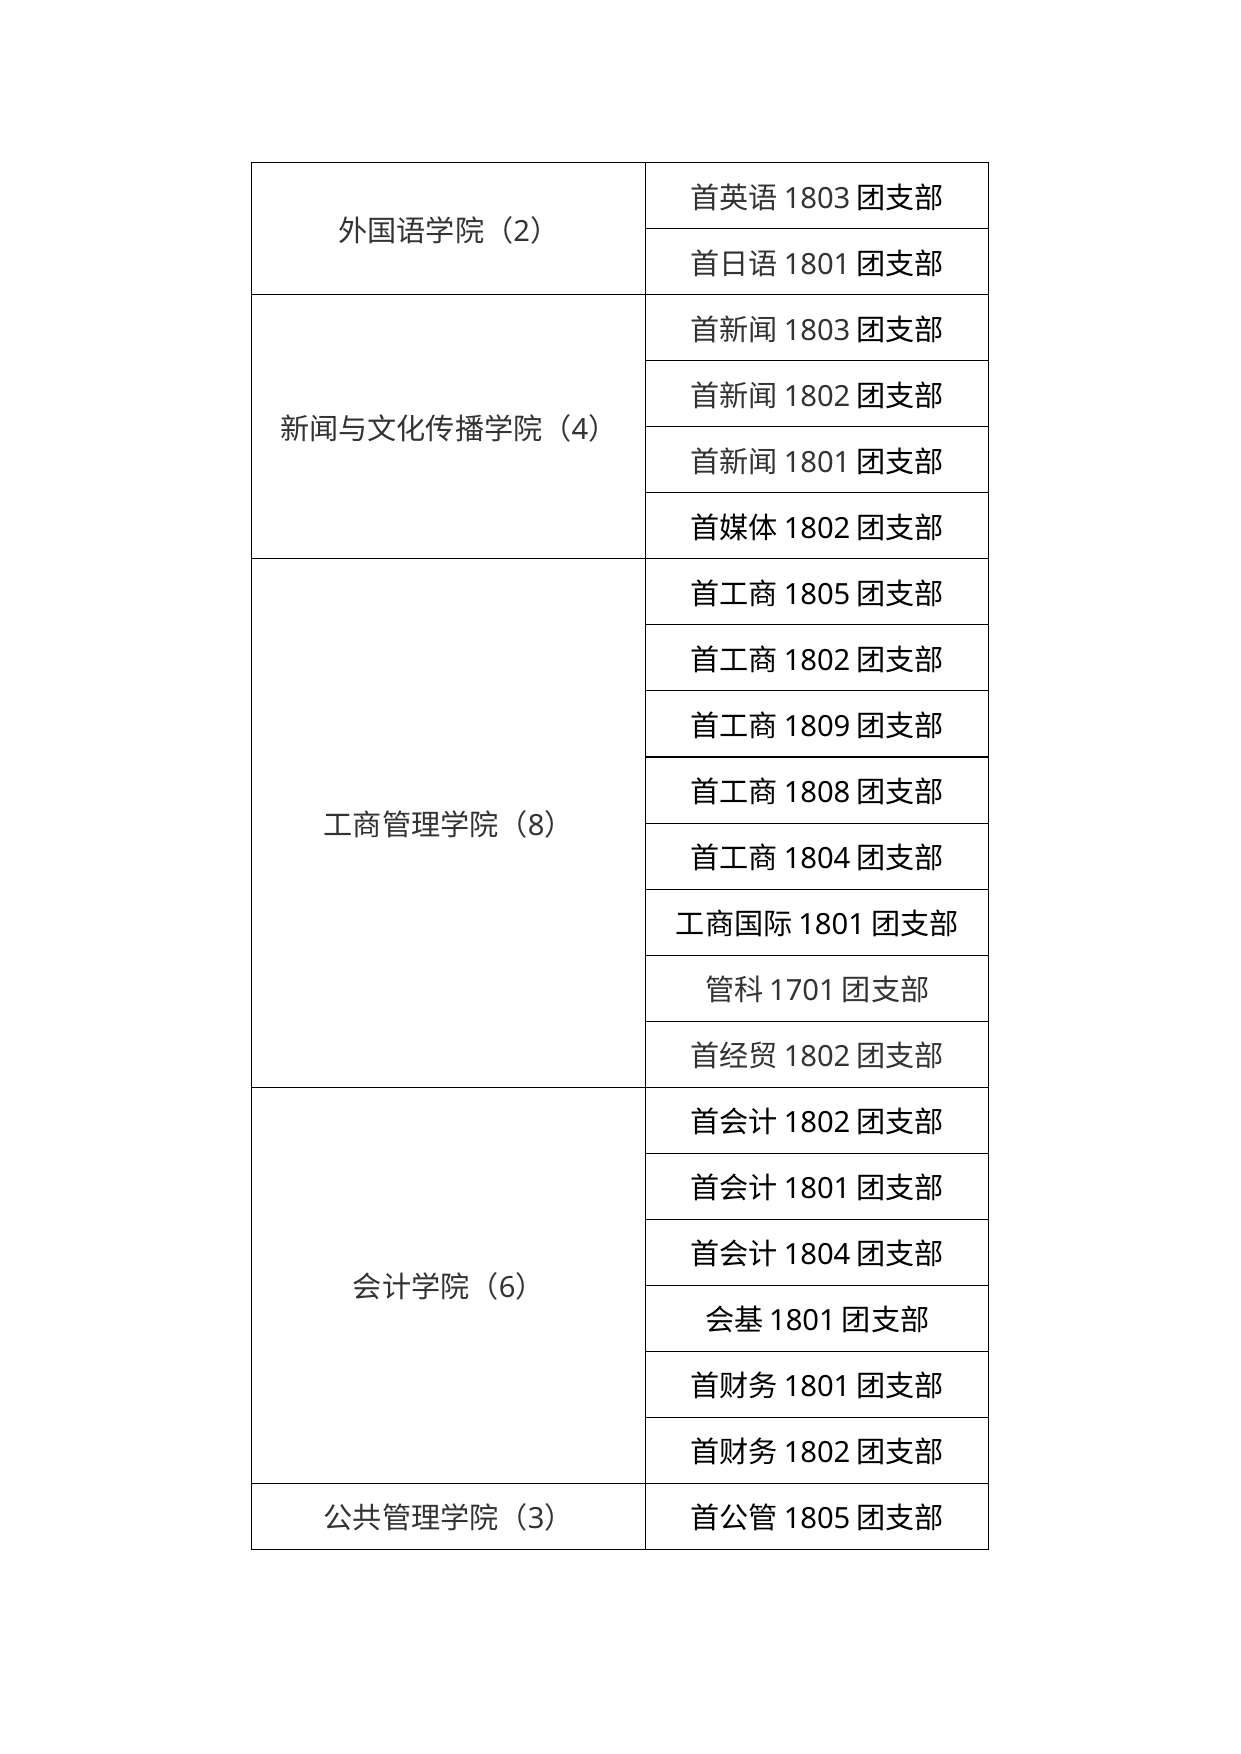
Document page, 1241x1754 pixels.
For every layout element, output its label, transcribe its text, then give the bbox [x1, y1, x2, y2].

table_cell 首工商1802团支部 [646, 625, 988, 690]
table_cell 公共管理学院（3） [252, 1484, 645, 1549]
table_cell 首新闻1803团支部 [646, 295, 988, 360]
table_cell 首新闻1801团支部 [646, 427, 988, 492]
table_cell 管科1701团支部 [646, 956, 988, 1021]
table_cell 首财务1802团支部 [646, 1418, 988, 1483]
table_cell 外国语学院（2） [252, 163, 645, 294]
table_cell 新闻与文化传播学院（4） [252, 295, 645, 558]
table_cell 首日语1801团支部 [646, 229, 988, 294]
table_cell 会计学院（6） [252, 1088, 645, 1483]
table_cell 首工商1805团支部 [646, 559, 988, 624]
table_cell 首财务1801团支部 [646, 1352, 988, 1417]
table_cell 首媒体1802团支部 [646, 493, 988, 558]
table_cell 首工商1804团支部 [646, 824, 988, 888]
table_cell 首新闻1802团支部 [646, 361, 988, 426]
table_cell 首会计1804团支部 [646, 1220, 988, 1285]
table_cell 工商国际1801团支部 [646, 890, 988, 954]
table_cell 首工商1808团支部 [646, 758, 988, 822]
table_cell 首公管1805团支部 [646, 1484, 988, 1549]
table_cell 会基1801团支部 [646, 1286, 988, 1351]
table_cell 首会计1801团支部 [646, 1154, 988, 1219]
table_cell 首经贸1802团支部 [646, 1022, 988, 1087]
table_cell 首英语1803团支部 [646, 163, 988, 228]
table_cell 首会计1802团支部 [646, 1088, 988, 1153]
table_cell 首工商1809团支部 [646, 691, 988, 756]
table_cell 工商管理学院（8） [252, 559, 645, 1087]
